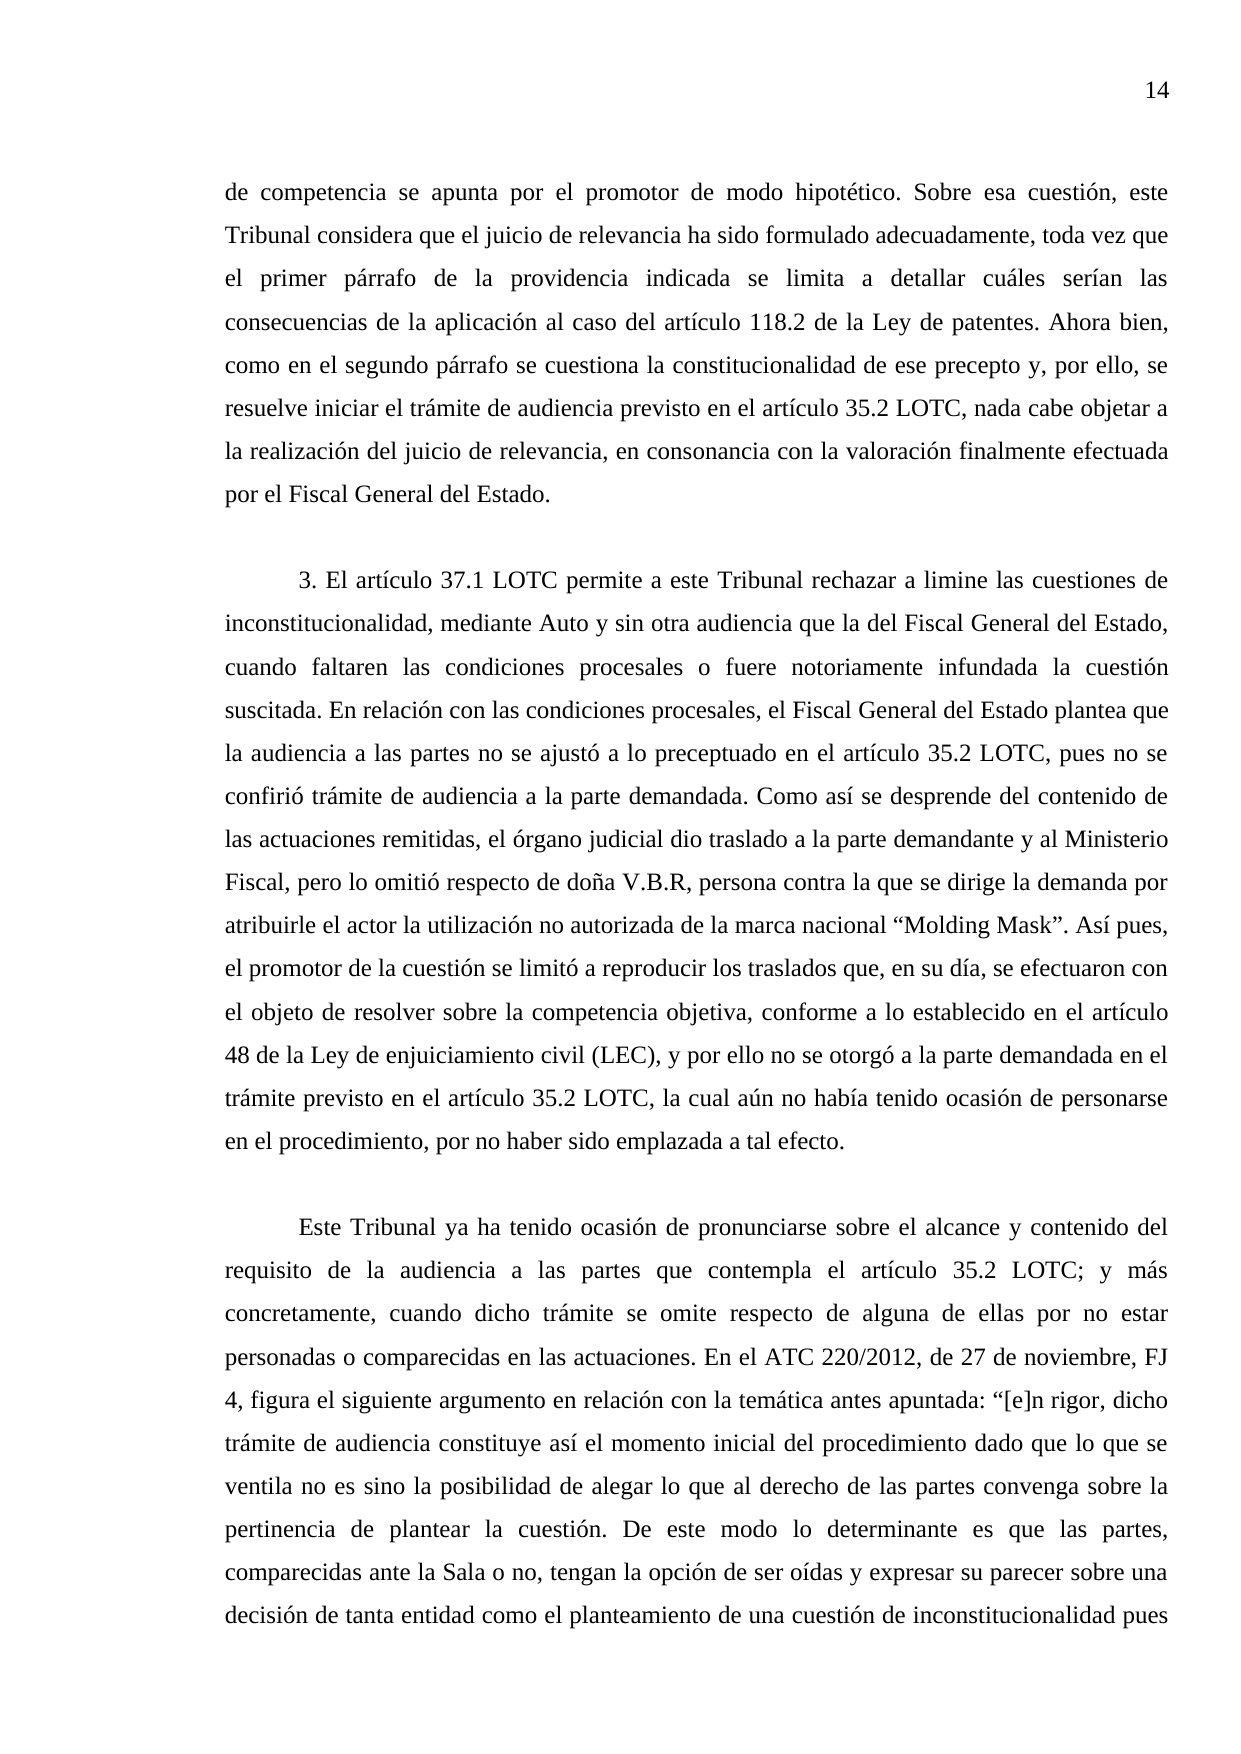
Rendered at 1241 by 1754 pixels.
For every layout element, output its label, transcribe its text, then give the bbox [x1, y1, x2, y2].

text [224, 1212, 1169, 1629]
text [224, 177, 1169, 508]
text 3. El artículo 37.1 LOTC permite a este Tribunal rechazar a limine las cuestiones de inconstitucionalidad, mediante Auto y sin otra audiencia que la del Fiscal General del Estado, cuando faltaren las condiciones procesales o fuere notoriamente infundada la cuestión suscitada. En relación con las condiciones procesales, el Fiscal General del Estado plantea que la audiencia a las partes no se ajustó a lo preceptuado en el artículo 35.2 LOTC, pues no se confirió trámite de audiencia a la parte demandada. Como así se desprende del contenido de las actuaciones remitidas, el órgano judicial dio traslado a la parte demandante y al Ministerio Fiscal, pero lo omitió respecto de doña V.B.R, persona contra la que se dirige la demanda por atribuirle el actor la utilización no autorizada de la marca nacional “Molding Mask”. Así pues, el promotor de la cuestión se limitó a reproducir los traslados que, en su día, se efectuaron con el objeto de resolver sobre la competencia objetiva, conforme a lo establecido en el artículo 48 de la Ley de enjuiciamiento civil (LEC), y por ello no se otorgó a la parte demandada en el trámite previsto en el artículo 35.2 LOTC, la cual aún no había tenido ocasión de personarse en el procedimiento, por no haber sido emplazada a tal efecto. [224, 565, 1169, 1155]
